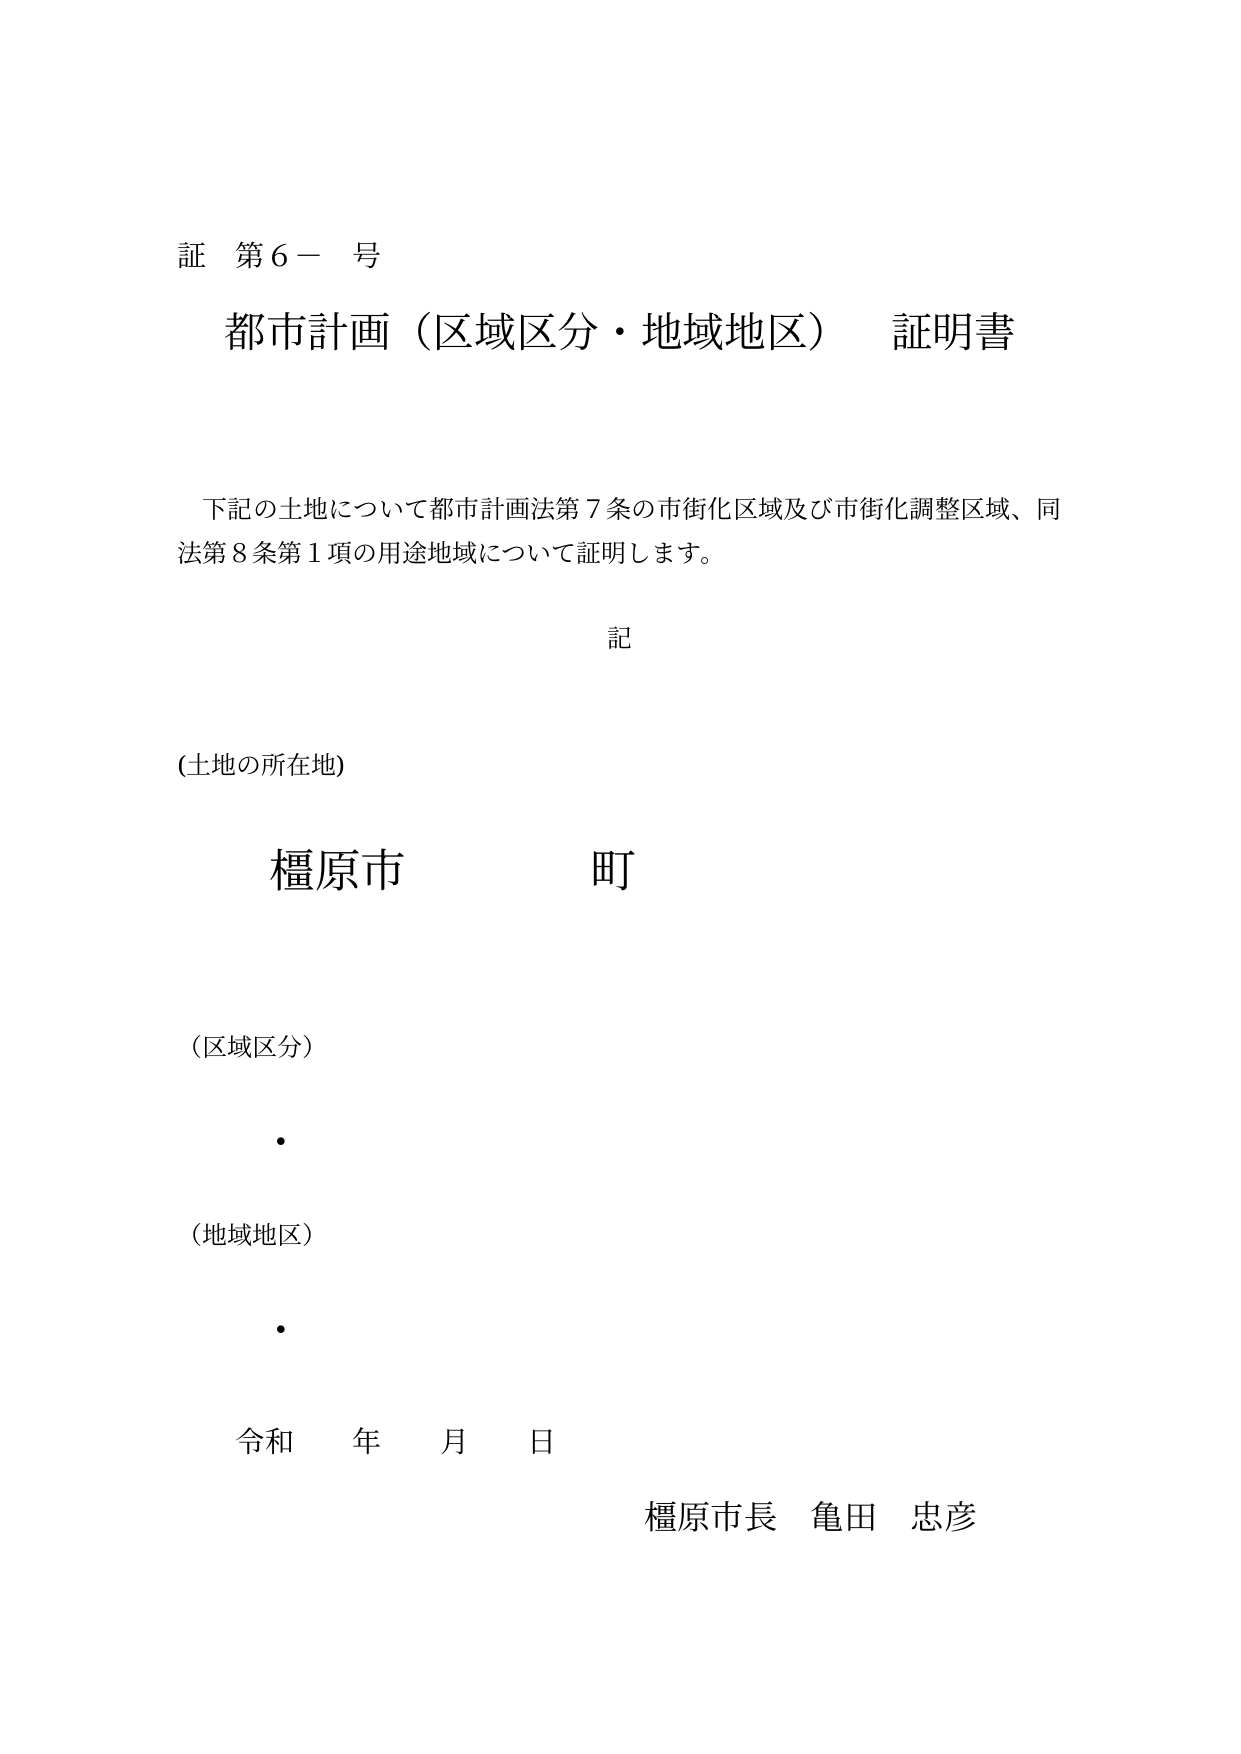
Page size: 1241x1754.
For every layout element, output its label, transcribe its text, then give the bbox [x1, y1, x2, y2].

text 橿原市長 亀田 忠彦 [177, 1477, 1063, 1552]
text 令和 年 月 日 [177, 1402, 1063, 1477]
text （地域地区） [177, 1215, 1063, 1252]
text （区域区分） [177, 1027, 1063, 1065]
text (土地の所在地) [177, 744, 1063, 782]
text 都市計画（区域区分・地域地区） 証明書 [177, 292, 1063, 367]
text 証 第６－ 号 [177, 217, 1063, 292]
text 下記の土地について都市計画法第７条の市街化区域及び市街化調整区域、同法第８条第１項の用途地域について証明します。 [177, 489, 1063, 570]
text ・ [177, 1290, 1063, 1365]
text ・ [177, 1102, 1063, 1177]
subtitle 記 [177, 618, 1063, 656]
text 橿原市 町 [177, 830, 1063, 905]
